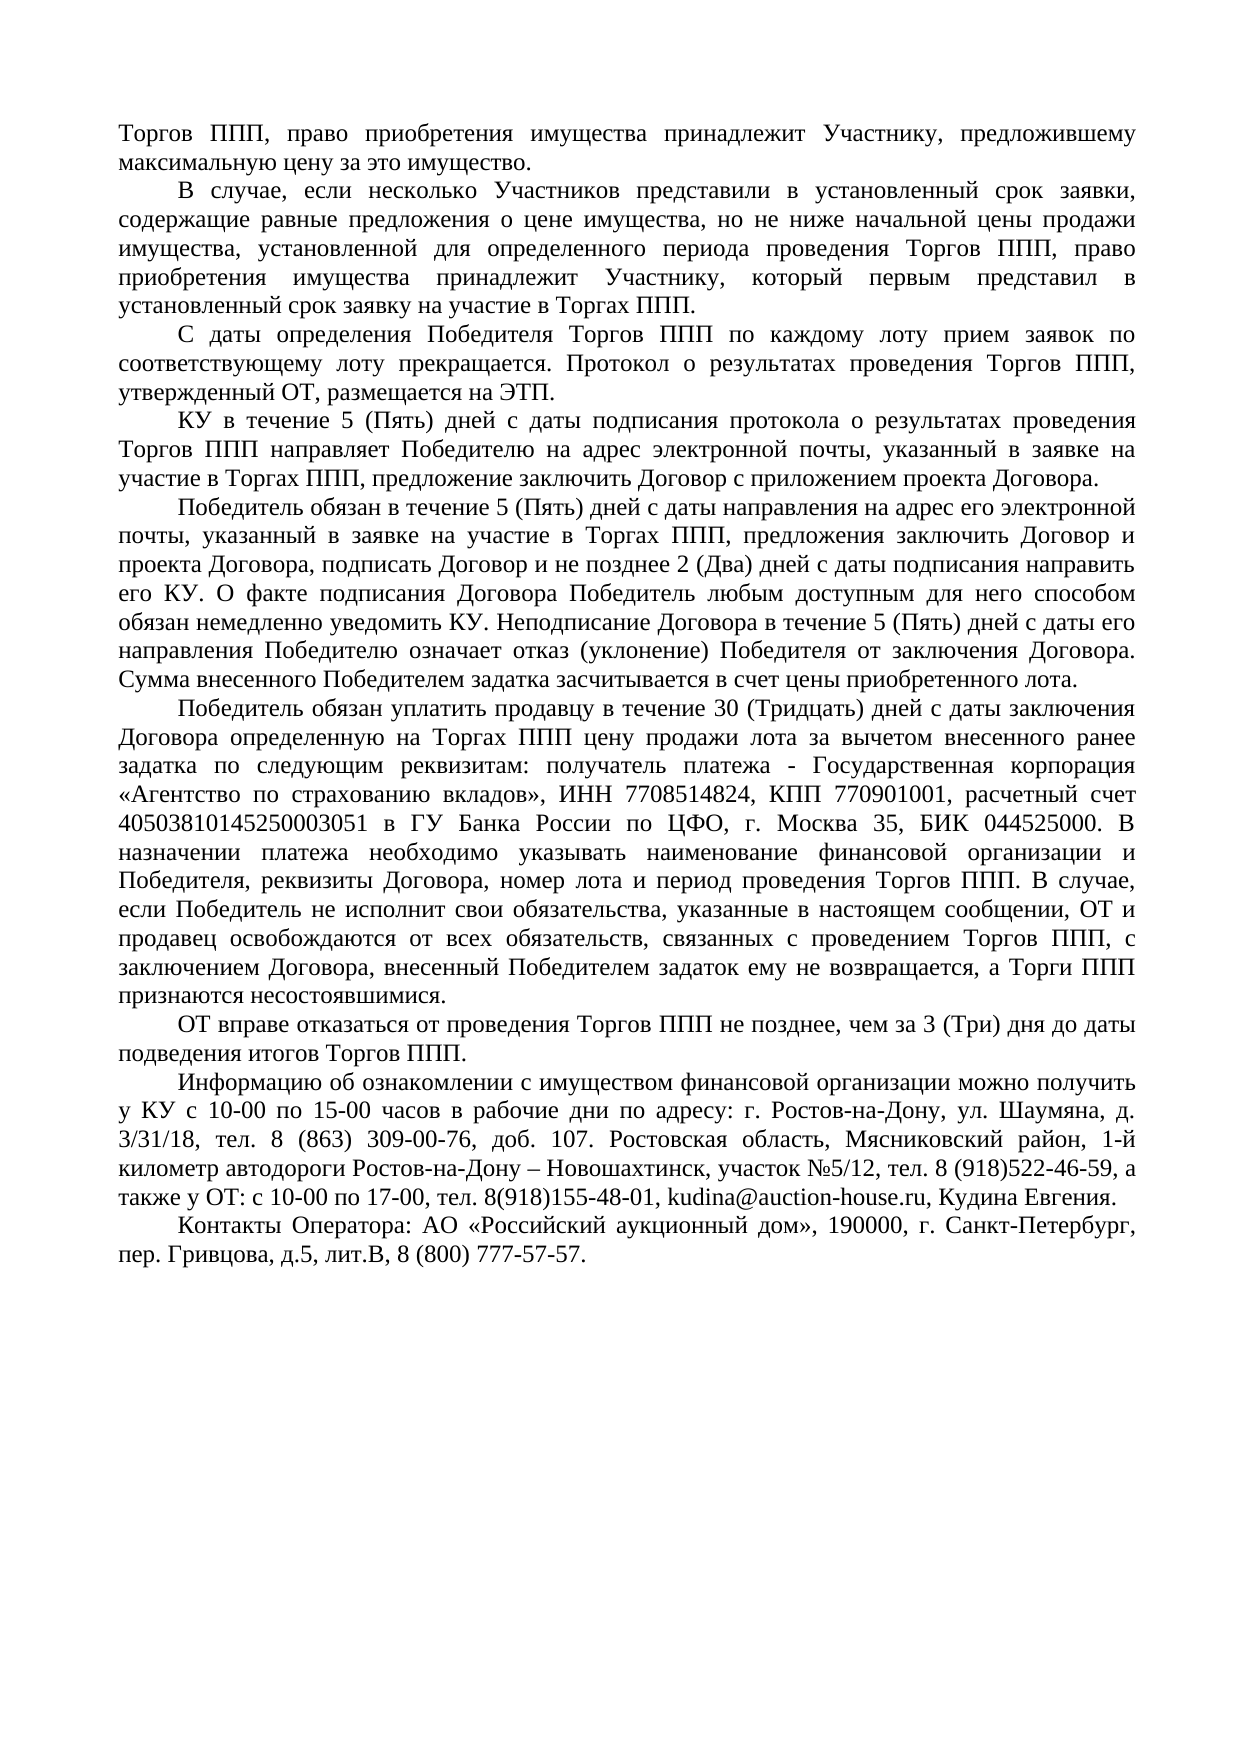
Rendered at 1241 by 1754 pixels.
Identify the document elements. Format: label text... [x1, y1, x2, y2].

text Победитель обязан уплатить продавцу в течение 30 (Тридцать) дней с даты заключения Договора определенную на Торгах ППП цену продажи лота за вычетом внесенного ранее задатка по следующим реквизитам: получатель платежа - Государственная корпорация «Агентство по страхованию вкладов», ИНН 7708514824, КПП 770901001, расчетный счет 40503810145250003051 в ГУ Банка России по ЦФО, г. Москва 35, БИК 044525000. В назначении платежа необходимо указывать наименование финансовой организации и Победителя, реквизиты Договора, номер лота и период проведения Торгов ППП. В случае, если Победитель не исполнит свои обязательства, указанные в настоящем сообщении, ОТ и продавец освобождаются от всех обязательств, связанных с проведением Торгов ППП, с заключением Договора, внесенный Победителем задаток ему не возвращается, а Торги ППП признаются несостоявшимися. [118, 693, 1137, 1009]
text Победитель обязан в течение 5 (Пять) дней с даты направления на адрес его электронной почты, указанный в заявке на участие в Торгах ППП, предложения заключить Договор и проекта Договора, подписать Договор и не позднее 2 (Два) дней с даты подписания направить его КУ. О факте подписания Договора Победитель любым доступным для него способом обязан немедленно уведомить КУ. Неподписание Договора в течение 5 (Пять) дней с даты его направления Победителю означает отказ (уклонение) Победителя от заключения Договора. Сумма внесенного Победителем задатка засчитывается в счет цены приобретенного лота. [118, 492, 1137, 693]
text КУ в течение 5 (Пять) дней с даты подписания протокола о результатах проведения Торгов ППП направляет Победителю на адрес электронной почты, указанный в заявке на участие в Торгах ППП, предложение заключить Договор с приложением проекта Договора. [118, 406, 1137, 492]
text В случае, если несколько Участников представили в установленный срок заявки, содержащие равные предложения о цене имущества, но не ниже начальной цены продажи имущества, установленной для определенного периода проведения Торгов ППП, право приобретения имущества принадлежит Участнику, который первым представил в установленный срок заявку на участие в Торгах ППП. [118, 176, 1137, 319]
text С даты определения Победителя Торгов ППП по каждому лоту прием заявок по соответствующему лоту прекращается. Протокол о результатах проведения Торгов ППП, утвержденный ОТ, размещается на ЭТП. [118, 319, 1137, 406]
text Контакты Оператора: АО «Российский аукционный дом», 190000, г. Санкт-Петербург, пер. Гривцова, д.5, лит.В, 8 (800) 777-57-57. [118, 1211, 1137, 1268]
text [118, 118, 1137, 176]
text Информацию об ознакомлении с имуществом финансовой организации можно получить у КУ с 10-00 по 15-00 часов в рабочие дни по адресу: г. Ростов-на-Дону, ул. Шаумяна, д. 3/31/18, тел. 8 (863) 309-00-76, доб. 107. Ростовская область, Мясниковский район, 1-й километр автодороги Ростов-на-Дону – Новошахтинск, участок №5/12, тел. 8 (918)522-46-59, а также у ОТ: с 10-00 по 17-00, тел. 8(918)155-48-01, kudina@auction-house.ru, Кудина Евгения. [118, 1067, 1137, 1211]
text ОТ вправе отказаться от проведения Торгов ППП не позднее, чем за 3 (Три) дня до даты подведения итогов Торгов ППП. [118, 1009, 1137, 1067]
